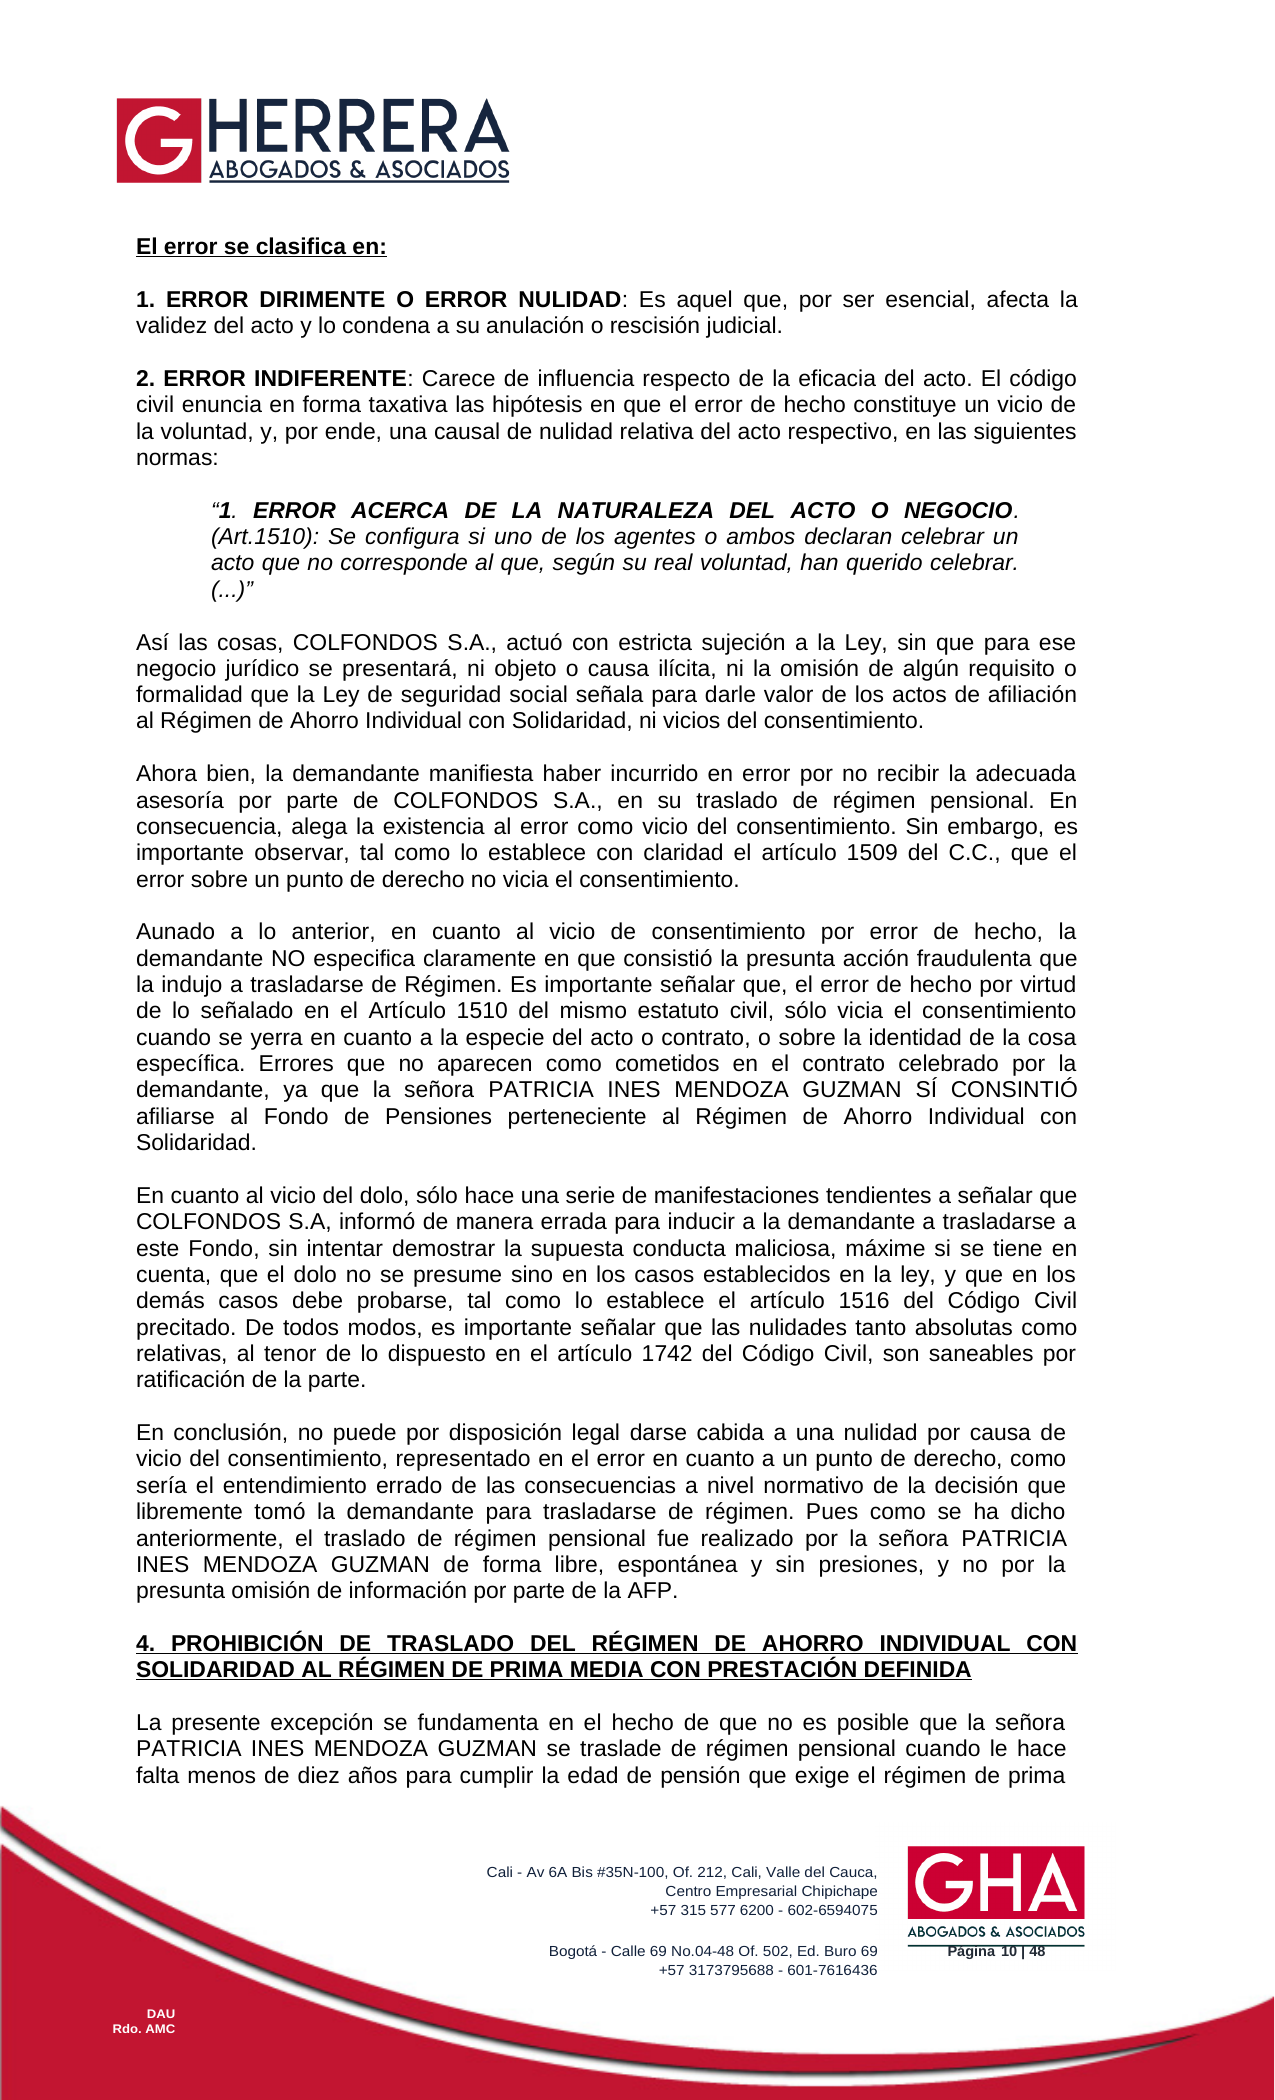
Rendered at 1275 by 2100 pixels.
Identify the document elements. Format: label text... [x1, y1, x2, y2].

text En cuanto al vicio del dolo, sólo hace una serie de manifestaciones tendientes a señalar que COLFONDOS S.A, informó de manera errada para inducir a la demandante a trasladarse a este Fondo, sin intentar demostrar la supuesta conducta maliciosa, máxime si se tiene en cuenta, que el dolo no se presume sino en los casos establecidos en la ley, y que en los demás casos debe probarse, tal como lo establece el artículo 1516 del Código Civil precitado. De todos modos, es importante señalar que las nulidades tanto absolutas como relativas, al tenor de lo dispuesto en el artículo 1742 del Código Civil, son saneables por ratificación de la parte. [136, 1182, 1078, 1393]
text 1. ERROR DIRIMENTE O ERROR NULIDAD: Es aquel que, por ser esencial, afecta la validez del acto y lo condena a su anulación o rescisión judicial. [136, 286, 1078, 338]
text Ahora bien, la demandante manifiesta haber incurrido en error por no recibir la adecuada asesoría por parte de COLFONDOS S.A., en su traslado de régimen pensional. En consecuencia, alega la existencia al error como vicio del consentimiento. Sin embargo, es importante observar, tal como lo establece con claridad el artículo 1509 del C.C., que el error sobre un punto de derecho no vicia el consentimiento. [136, 760, 1078, 892]
picture [96, 75, 529, 206]
text “1. ERROR ACERCA DE LA NATURALEZA DEL ACTO O NEGOCIO. (Art.1510): Se configura si uno de los agentes o ambos declaran celebrar un acto que no corresponde al que, según su real voluntad, han querido celebrar. (...)” [211, 497, 1022, 602]
text 4. PROHIBICIÓN DE TRASLADO DEL RÉGIMEN DE AHORRO INDIVIDUAL CON SOLIDARIDAD AL RÉGIMEN DE PRIMA MEDIA CON PRESTACIÓN DEFINIDA [136, 1630, 1078, 1653]
text Así las cosas, COLFONDOS S.A., actuó con estricta sujeción a la Ley, sin que para ese negocio jurídico se presentará, ni objeto o causa ilícita, ni la omisión de algún requisito o formalidad que la Ley de seguridad social señala para darle valor de los actos de afiliación al Régimen de Ahorro Individual con Solidaridad, ni vicios del consentimiento. [136, 628, 1078, 734]
text Aunado a lo anterior, en cuanto al vicio de consentimiento por error de hecho, la demandante NO especifica claramente en que consistió la presunta acción fraudulenta que la indujo a trasladarse de Régimen. Es importante señalar que, el error de hecho por virtud de lo señalado en el Artículo 1510 del mismo estatuto civil, sólo vicia el consentimiento cuando se yerra en cuanto a la especie del acto o contrato, o sobre la identidad de la cosa específica. Errores que no aparecen como cometidos en el contrato celebrado por la demandante, ya que la señora PATRICIA INES MENDOZA GUZMAN SÍ CONSINTIÓ afiliarse al Fondo de Pensiones perteneciente al Régimen de Ahorro Individual con Solidaridad. [136, 918, 1078, 1156]
text 4. PROHIBICIÓN DE TRASLADO DEL RÉGIMEN DE AHORRO INDIVIDUAL CON SOLIDARIDAD AL RÉGIMEN DE PRIMA MEDIA CON PRESTACIÓN DEFINIDA [136, 1654, 1078, 1683]
text 2. ERROR INDIFERENTE: Carece de influencia respecto de la eficacia del acto. El código civil enuncia en forma taxativa las hipótesis en que el error de hecho constituye un vicio de la voluntad, y, por ende, una causal de nulidad relativa del acto respectivo, en las siguientes normas: [136, 365, 1078, 470]
picture [0, 1793, 1275, 2100]
text En conclusión, no puede por disposición legal darse cabida a una nulidad por causa de vicio del consentimiento, representado en el error en cuanto a un punto de derecho, como sería el entendimiento errado de las consecuencias a nivel normativo de la decisión que libremente tomó la demandante para trasladarse de régimen. Pues como se ha dicho anteriormente, el traslado de régimen pensional fue realizado por la señora PATRICIA INES MENDOZA GUZMAN de forma libre, espontánea y sin presiones, y no por la presunta omisión de información por parte de la AFP. [136, 1419, 1067, 1603]
text El error se clasifica en: [136, 233, 1078, 259]
